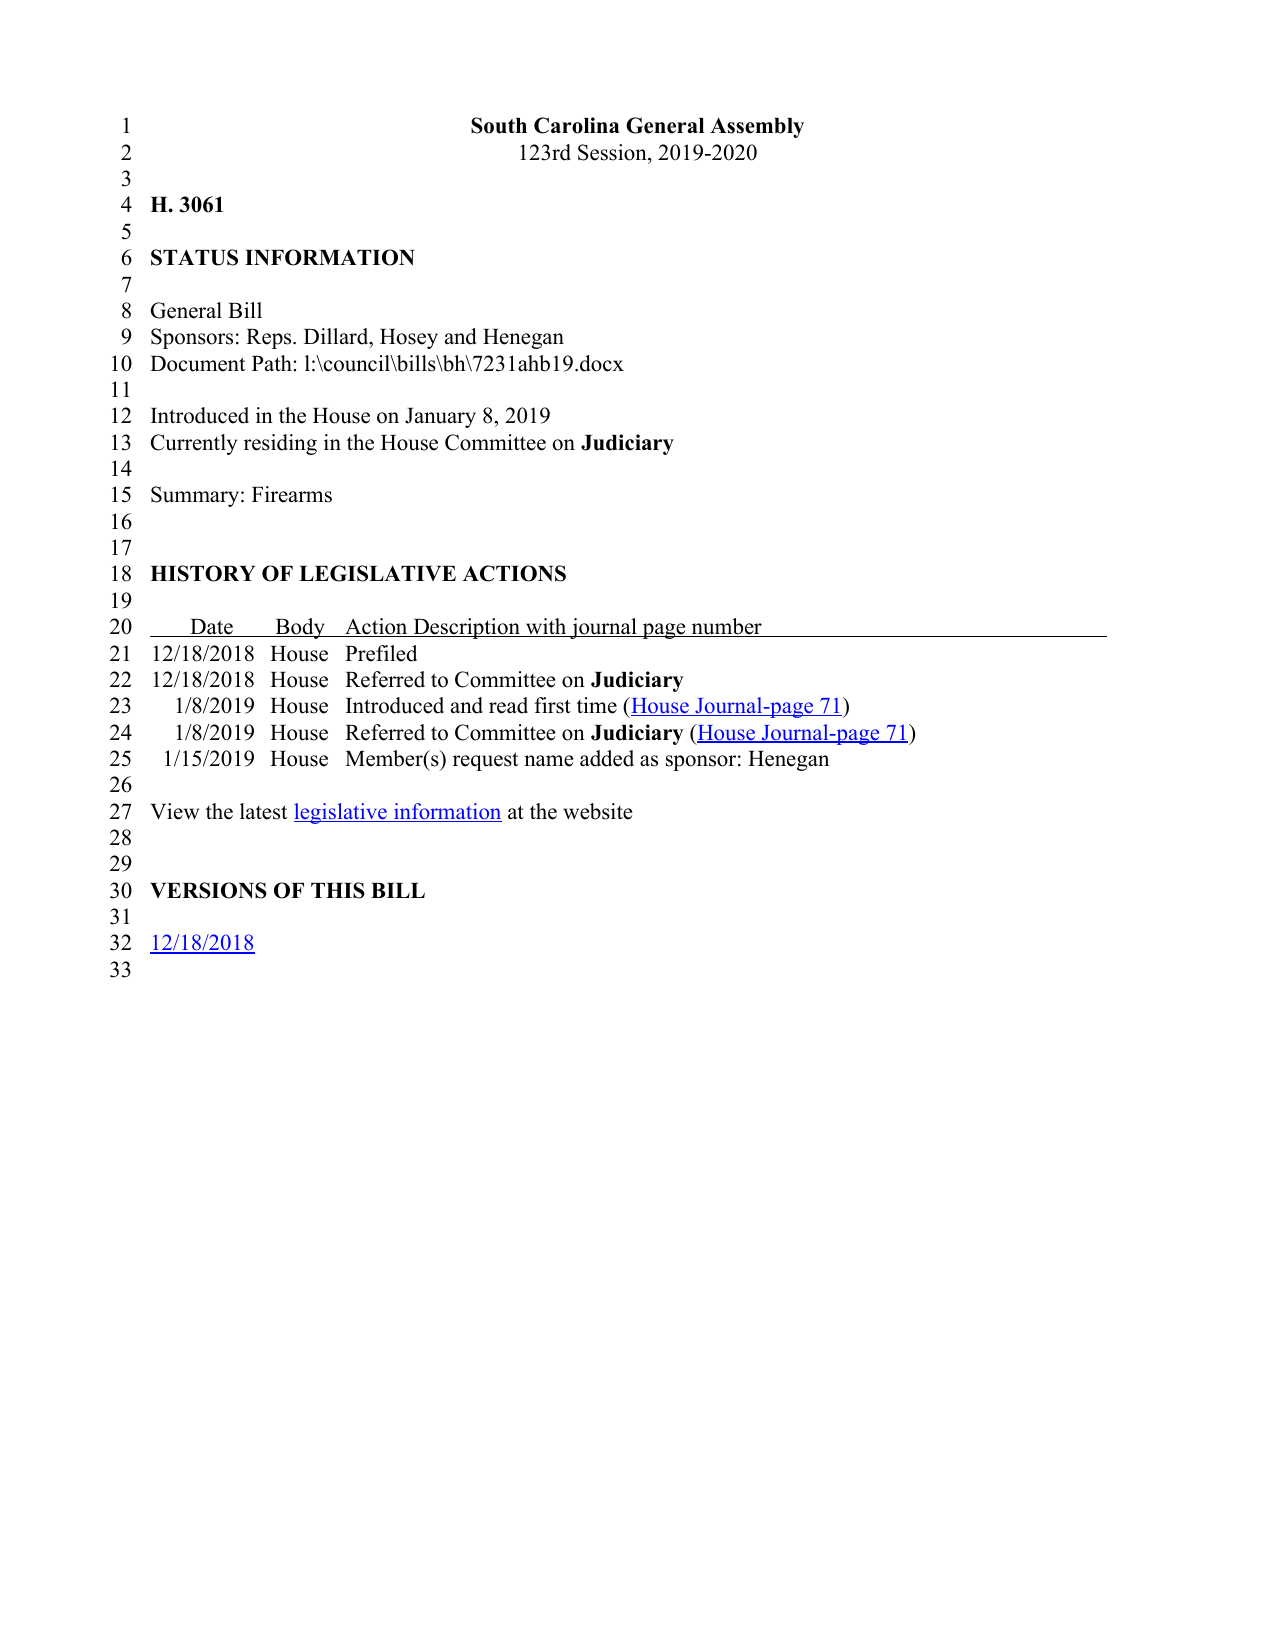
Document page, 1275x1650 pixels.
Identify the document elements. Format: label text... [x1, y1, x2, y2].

text Introduced in the House on January 8, 2019 [150, 402, 1125, 429]
text General Bill [150, 297, 1125, 323]
text Summary: Firearms [150, 481, 1125, 508]
text 12/18/2018 [150, 929, 1125, 956]
text VERSIONS OF THIS BILL [150, 877, 1125, 903]
text 12/18/2018 House Referred to Committee on Judiciary [150, 666, 1125, 692]
text Currently residing in the House Committee on Judiciary [150, 429, 1125, 455]
text 1/15/2019 House Member(s) request name added as sponsor: Henegan [150, 745, 1125, 771]
text Date Body Action Description with journal page number [150, 613, 1125, 639]
text View the latest legislative information at the website [150, 798, 1125, 824]
text H. 3061 [150, 192, 1125, 218]
text South Carolina General Assembly [150, 112, 1125, 139]
text 1/8/2019 House Referred to Committee on Judiciary (House Journal-page 71) [150, 719, 1125, 745]
text HISTORY OF LEGISLATIVE ACTIONS [150, 561, 1125, 587]
text 1/8/2019 House Introduced and read first time (House Journal-page 71) [150, 692, 1125, 719]
text Sponsors: Reps. Dillard, Hosey and Henegan [150, 323, 1125, 350]
text 123rd Session, 2019-2020 [150, 139, 1125, 165]
text Document Path: l:\council\bills\bh\7231ahb19.docx [150, 350, 1125, 376]
text 12/18/2018 House Prefiled [150, 639, 1125, 666]
text STATUS INFORMATION [150, 244, 1125, 271]
